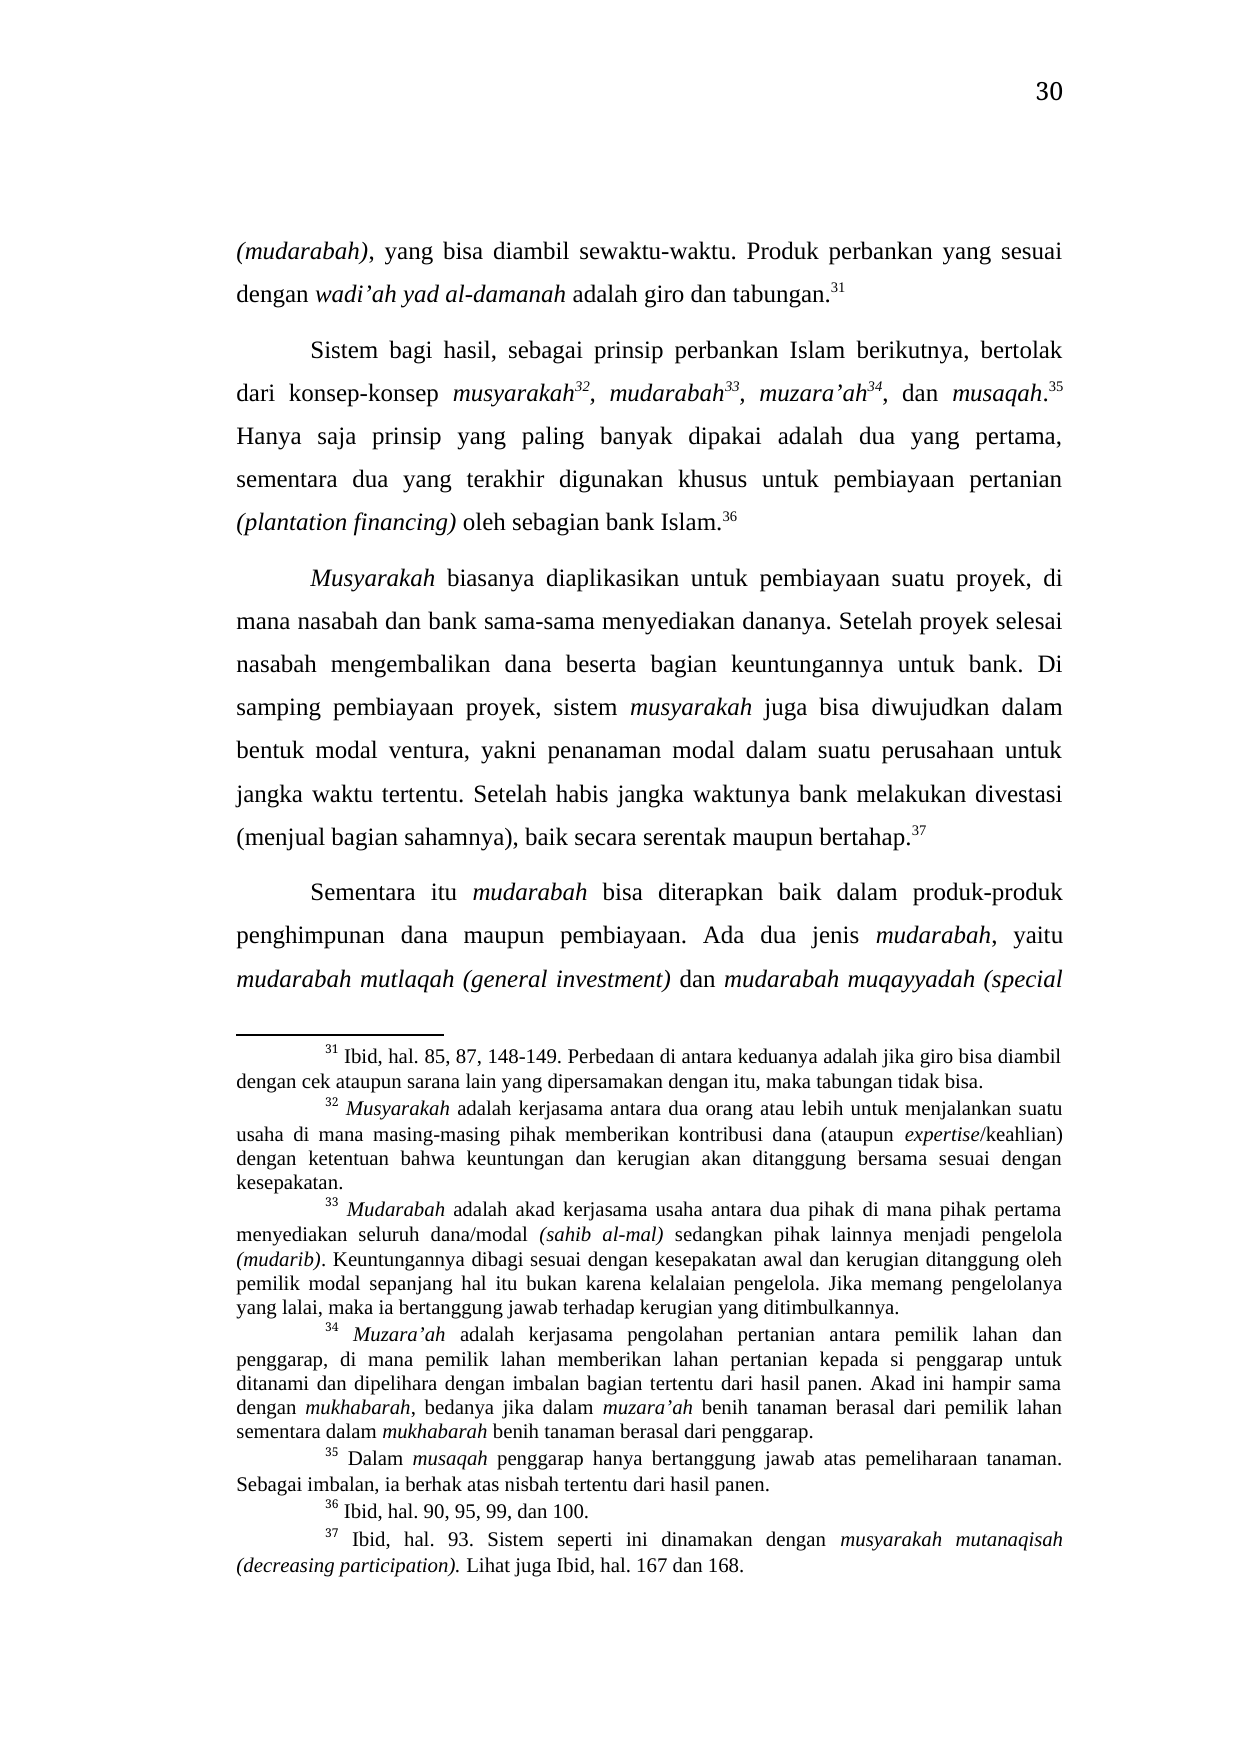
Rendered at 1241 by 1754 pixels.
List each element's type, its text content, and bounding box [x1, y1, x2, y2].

text Musyarakah biasanya diaplikasikan untuk pembiayaan suatu proyek, di mana nasabah dan bank sama-sama menyediakan dananya. Setelah proyek selesai nasabah mengembalikan dana beserta bagian keuntungannya untuk bank. Di samping pembiayaan proyek, sistem musyarakah juga bisa diwujudkan dalam bentuk modal ventura, yakni penanaman modal dalam suatu perusahaan untuk jangka waktu tertentu. Setelah habis jangka waktunya bank melakukan divestasi (menjual bagian sahamnya), baik secara serentak maupun bertahap. [236, 563, 1063, 851]
text Prinsip simpanan di dasarkan pada konsep titipan (wadi’ah). Ada dua jenis wadi’ah, yaitu wadi’ah yad al-amanah (trustee depository) dan wadi’ah yad al-damanah. Pada jenis yang pertama harta atau barang yang dititipkan tidak boleh dimanfaatkan oleh penerima titipan (bank) sehingga pihak yang terakhir ini diperkenankan membebankan biaya kepada yang menitipkan. Aplikasi perbankan yang sesuai dengan konsep ini adalah safe deposit box. Adapun jenis yang kedua memiliki sifat yang sebaliknya, di mana bank dapat memanfaatkan harta titipan tersebut untuk kegiatan usaha yang dapat menghasilkan keuntungan, namun tidak ada keharusan bagi bank untuk memberikan keuntungan tersebut kepada pihak yang menitipkan. Sebab, dasar akad ini adalah titipan, bukannya bagi hasil (mudarabah), yang bisa diambil sewaktu-waktu. Produk perbankan yang sesuai dengan wadi’ah yad al-damanah adalah giro dan tabungan. [236, 236, 1063, 308]
text Sementara itu mudarabah bisa diterapkan baik dalam produk-produk penghimpunan dana maupun pembiayaan. Ada dua jenis mudarabah, yaitu mudarabah mutlaqah (general investment) dan mudarabah muqayyadah (special investment). Di dalam mudarabah mutlaqah, mudarib diberi kewenangan penuh untuk mengelola dana tanpa adanya batasan waktu, tempat, jenis usaha, dan jenis pelayanannya. Sahib al-mal (penabung, deposan) bertindak sebagai investor yang sesungguhnya, bukannya sebagai lender atau creditor bagi bank sebagaimana yang terjadi di bank umum. Prinsipnya, kedua belah pihak harus siap untuk berbagi keuntungan maupun kerugian dari hasil usaha bank. Demikian pula bank, selaku sahib al-mal II, harus siap pula berbagi keuntungan maupun kerugian dengan pengguna dana (mudarib II). Adapun di dalam mudarabah muqayyadah, mudarib hanya dapat mengelola dana sesuai dengan batasan yang ditentukan oleh sahib al-mal, baik jenis usaha, tempatnya, waktunya, dan sebagainya. [236, 877, 1063, 992]
text Sistem bagi hasil, sebagai prinsip perbankan Islam berikutnya, bertolak dari konsep-konsep musyarakah, mudarabah, muzara’ah, dan musaqah. Hanya saja prinsip yang paling banyak dipakai adalah dua yang pertama, sementara dua yang terakhir digunakan khusus untuk pembiayaan pertanian (plantation financing) oleh sebagian bank Islam. [236, 335, 1063, 536]
